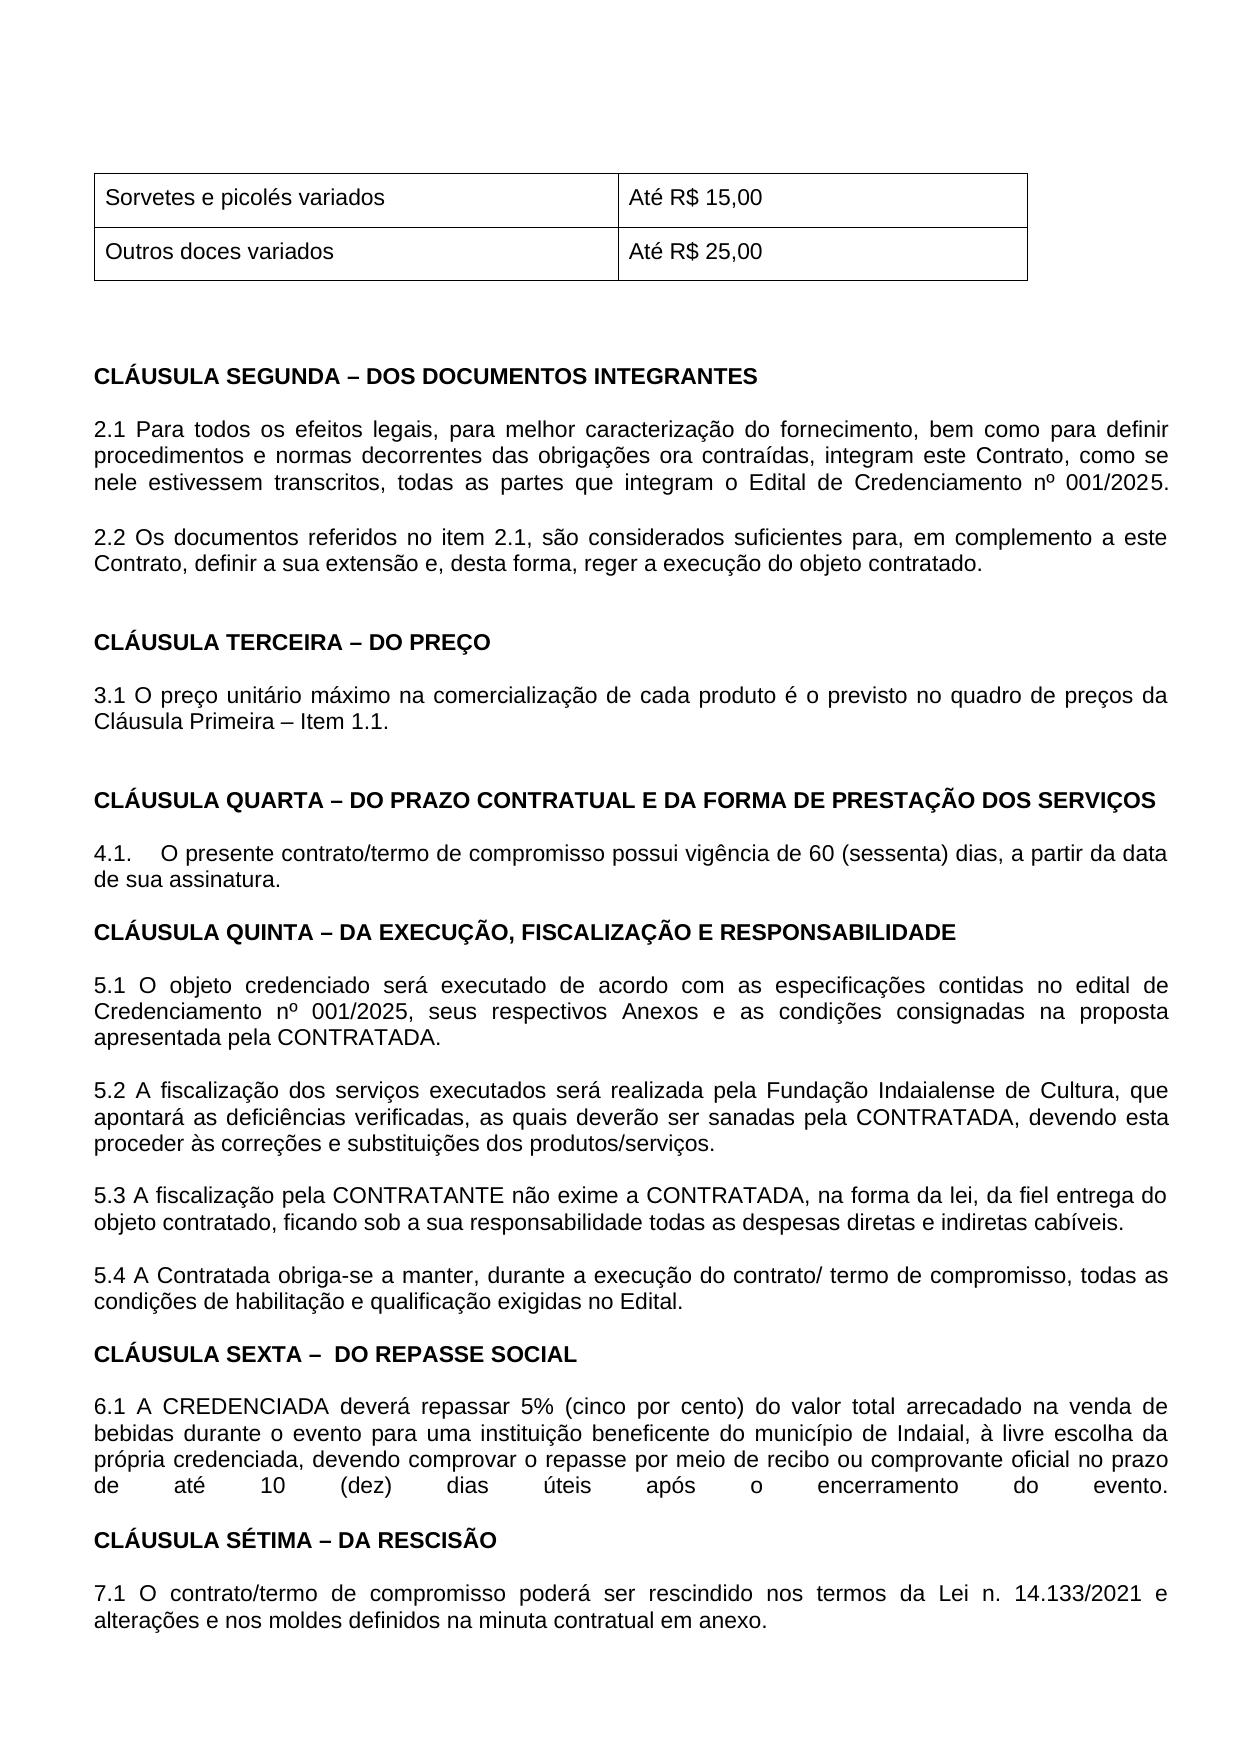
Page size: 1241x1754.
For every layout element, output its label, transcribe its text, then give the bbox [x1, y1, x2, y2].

text 5.2 A fiscalização dos serviços executados será realizada pela Fundação Indaialense de Cultura, que apontará as deficiências verificadas, as quais deverão ser sanadas pela CONTRATADA, devendo esta proceder às correções e substituições dos produtos/serviços. [94, 1077, 1169, 1156]
text 4.1. O presente contrato/termo de compromisso possui vigência de 60 (sessenta) dias, a partir da data de sua assinatura. [94, 840, 1169, 893]
subtitle CLÁUSULA TERCEIRA – DO PREÇO [94, 629, 1169, 655]
text 5.3 A fiscalização pela CONTRATANTE não exime a CONTRATADA, na forma da lei, da fiel entrega do objeto contratado, ficando sob a sua responsabilidade todas as despesas diretas e indiretas cabíveis. [94, 1182, 1169, 1235]
subtitle CLÁUSULA SÉTIMA – DA RESCISÃO [94, 1527, 1169, 1554]
subtitle CLÁUSULA QUINTA – DA EXECUÇÃO, FISCALIZAÇÃO E RESPONSABILIDADE [94, 919, 1169, 945]
table_cell Até R$ 15,00 [619, 174, 1027, 227]
text 2.2 Os documentos referidos no item 2.1, são considerados suficientes para, em complemento a este Contrato, definir a sua extensão e, desta forma, reger a execução do objeto contratado. [94, 524, 1169, 576]
subtitle CLÁUSULA QUARTA – DO PRAZO CONTRATUAL E DA FORMA DE PRESTAÇÃO DOS SERVIÇOS [94, 787, 1169, 813]
table_cell Outros doces variados [95, 228, 618, 280]
subtitle CLÁUSULA SEXTA – DO REPASSE SOCIAL [94, 1341, 1169, 1367]
table_cell Sorvetes e picolés variados [95, 174, 618, 227]
subtitle CLÁUSULA SEGUNDA – DOS DOCUMENTOS INTEGRANTES [94, 363, 1169, 389]
text 7.1 O contrato/termo de compromisso poderá ser rescindido nos termos da Lei n. 14.133/2021 e alterações e nos moldes definidos na minuta contratual em anexo. [94, 1580, 1169, 1633]
text 6.1 A CREDENCIADA deverá repassar 5% (cinco por cento) do valor total arrecadado na venda de bebidas durante o evento para uma instituição beneficente do município de Indaial, à livre escolha da própria credenciada, devendo comprovar o repasse por meio de recibo ou comprovante oficial no prazo de até 10 (dez) dias úteis após o encerramento do evento. [94, 1393, 1169, 1527]
text 3.1 O preço unitário máximo na comercialização de cada produto é o previsto no quadro de preços da Cláusula Primeira – Item 1.1. [94, 682, 1169, 734]
text 5.4 A Contratada obriga-se a manter, durante a execução do contrato/ termo de compromisso, todas as condições de habilitação e qualificação exigidas no Edital. [94, 1262, 1169, 1314]
text 2.1 Para todos os efeitos legais, para melhor caracterização do fornecimento, bem como para definir procedimentos e normas decorrentes das obrigações ora contraídas, integram este Contrato, como se nele estivessem transcritos, todas as partes que integram o Edital de Credenciamento nº 001/2025. [94, 416, 1169, 524]
text 5.1 O objeto credenciado será executado de acordo com as especificações contidas no edital de Credenciamento nº 001/2025, seus respectivos Anexos e as condições consignadas na proposta apresentada pela CONTRATADA. [94, 972, 1169, 1051]
table_cell Até R$ 25,00 [619, 228, 1027, 280]
